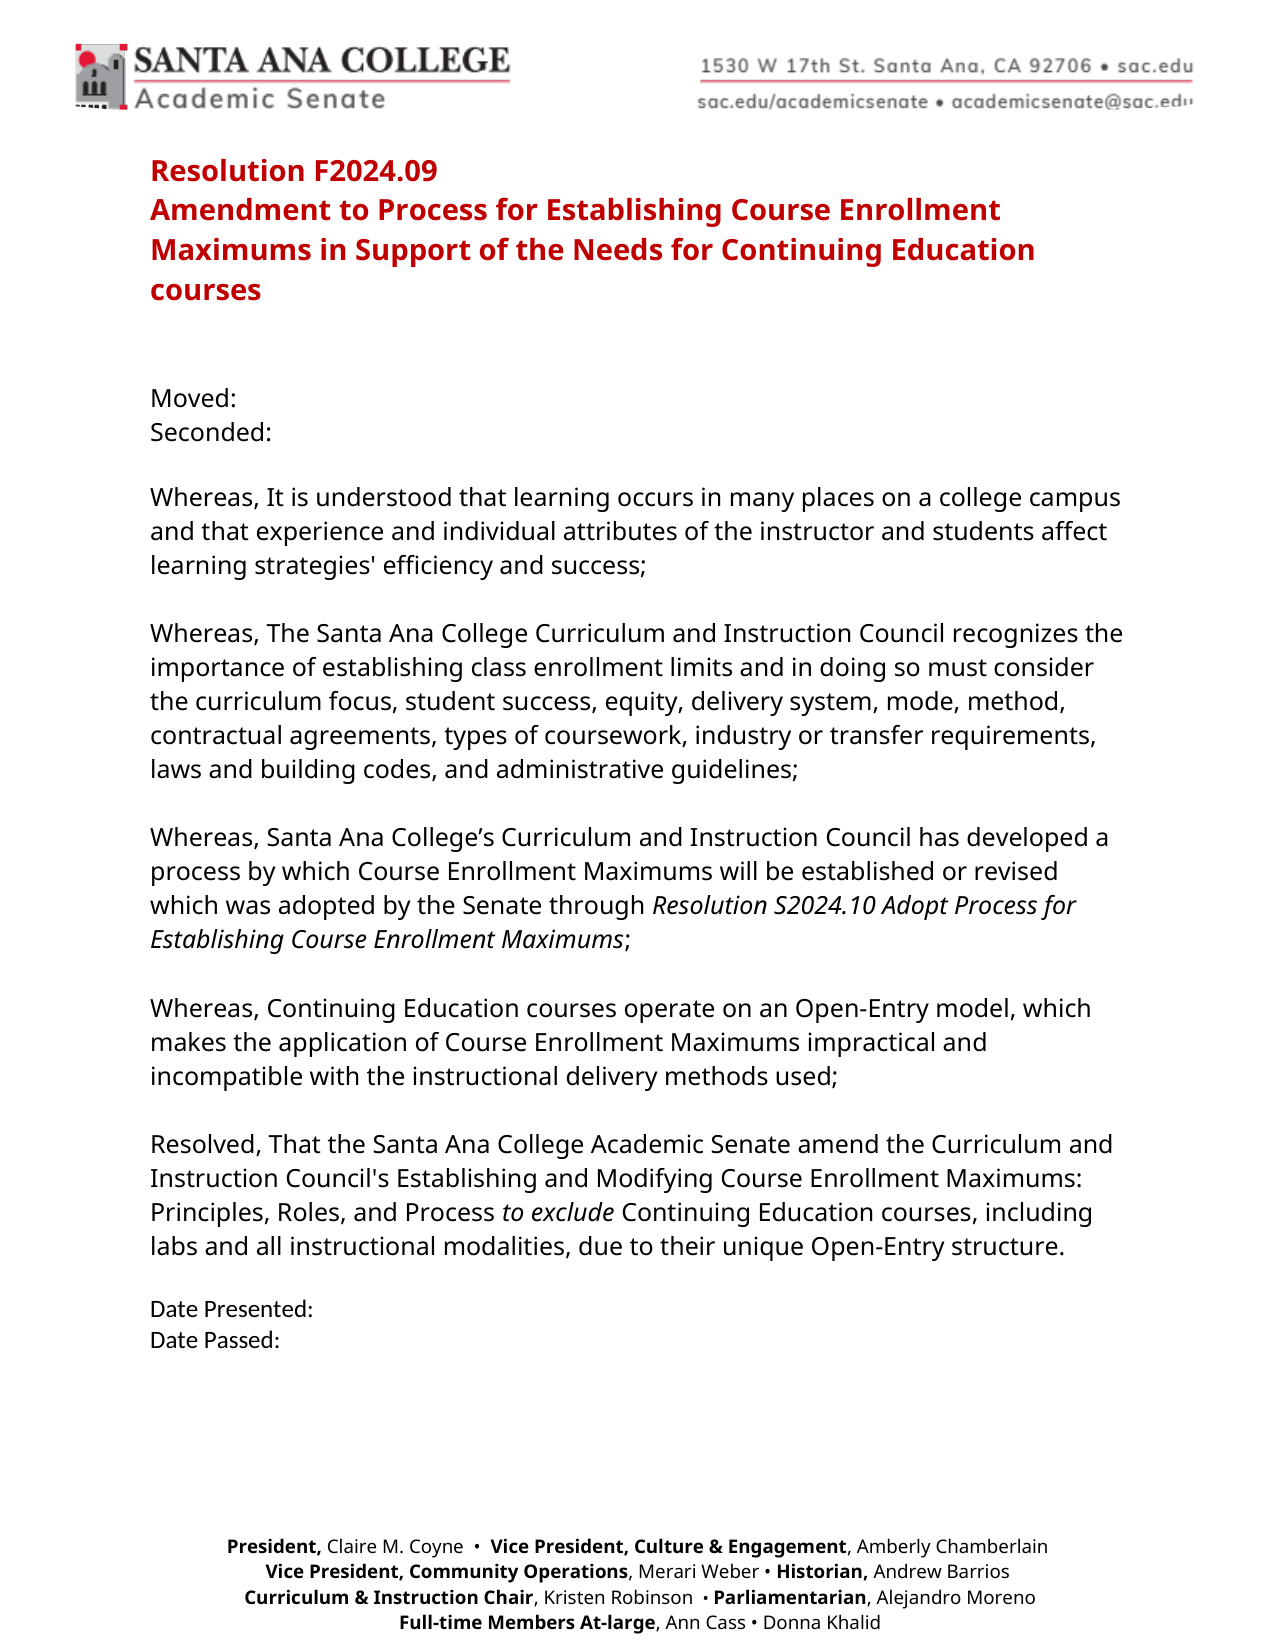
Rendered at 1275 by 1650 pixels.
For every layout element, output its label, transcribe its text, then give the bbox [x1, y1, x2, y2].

text Date Presented: [150, 1293, 1125, 1324]
text Whereas, Continuing Education courses operate on an Open-Entry model, which makes the application of Course Enrollment Maximums impractical and incompatible with the instructional delivery methods used; [150, 990, 1125, 1092]
text Seconded: [150, 415, 1125, 449]
text Amendment to Process for Establishing Course Enrollment Maximums in Support of the Needs for Continuing Education courses [150, 190, 1125, 309]
text Whereas, Santa Ana College’s Curriculum and Instruction Council has developed a process by which Course Enrollment Maximums will be established or revised which was adopted by the Senate through Resolution S2024.10 Adopt Process for Establishing Course Enrollment Maximums; [150, 820, 1125, 956]
text Whereas, The Santa Ana College Curriculum and Instruction Council recognizes the importance of establishing class enrollment limits and in doing so must consider the curriculum focus, student success, equity, delivery system, mode, method, contractual agreements, types of coursework, industry or transfer requirements, laws and building codes, and administrative guidelines; [150, 616, 1125, 786]
text Moved: [150, 381, 1125, 415]
text Resolution F2024.09 [150, 150, 1125, 190]
text Date Passed: [150, 1324, 1125, 1354]
text Resolved, That the Santa Ana College Academic Senate amend the Curriculum and Instruction Council's Establishing and Modifying Course Enrollment Maximums: Principles, Roles, and Process to exclude Continuing Education courses, including labs and all instructional modalities, due to their unique Open-Entry structure. [150, 1126, 1125, 1263]
text Whereas, It is understood that learning occurs in many places on a college campus and that experience and individual attributes of the instructor and students affect learning strategies' efficiency and success; [150, 479, 1125, 581]
